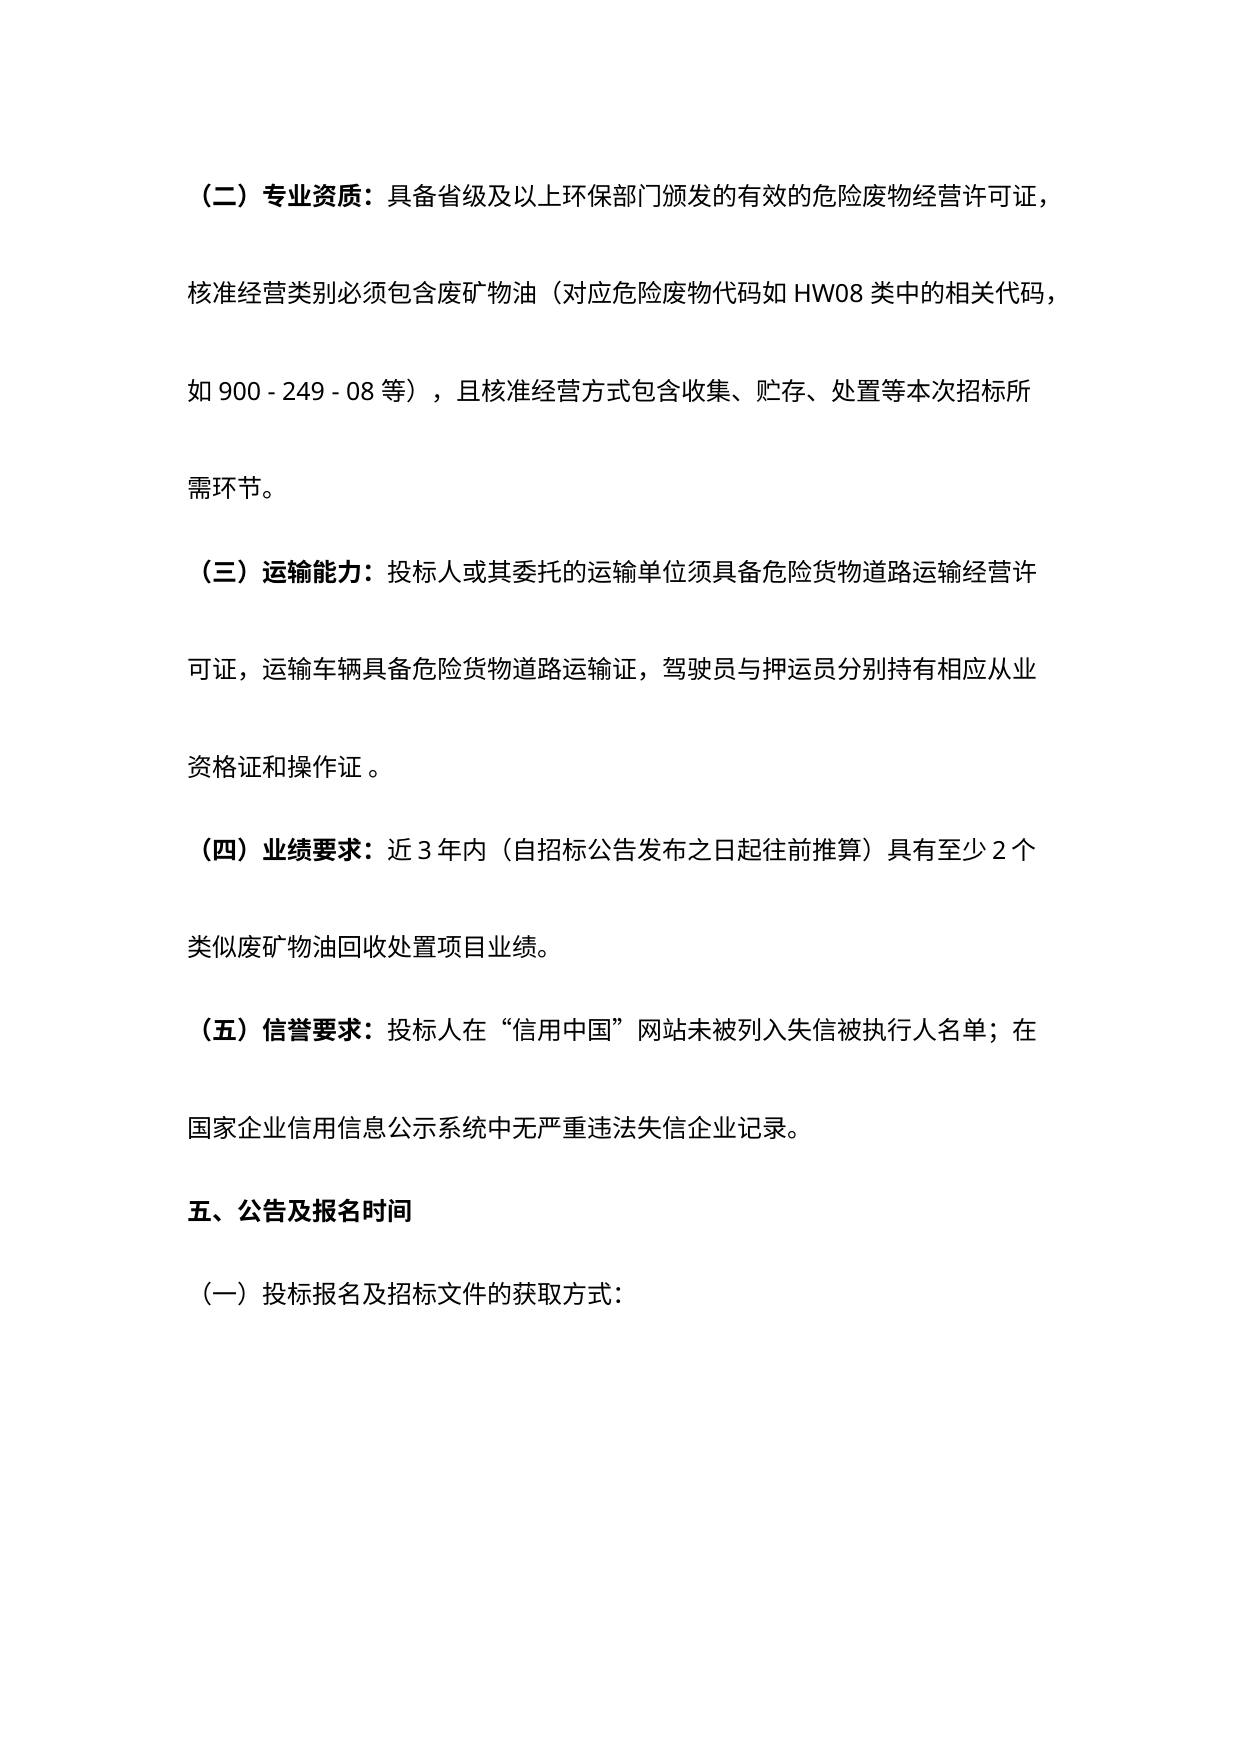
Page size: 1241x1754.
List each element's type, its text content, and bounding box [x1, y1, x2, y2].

text （二）专业资质：具备省级及以上环保部门颁发的有效的危险废物经营许可证，核准经营类别必须包含废矿物油（对应危险废物代码如 HW08 类中的相关代码，如 900 - 249 - 08 等），且核准经营方式包含收集、贮存、处置等本次招标所需环节。 [187, 162, 1053, 519]
text （三）运输能力：投标人或其委托的运输单位须具备危险货物道路运输经营许可证，运输车辆具备危险货物道路运输证，驾驶员与押运员分别持有相应从业资格证和操作证 。 [187, 538, 1053, 798]
text （一）投标报名及招标文件的获取方式： [187, 1260, 1053, 1325]
text 五、公告及报名时间 [187, 1177, 1053, 1242]
text （五）信誉要求：投标人在“信用中国”网站未被列入失信被执行人名单；在国家企业信用信息公示系统中无严重违法失信企业记录。 [187, 996, 1053, 1159]
text （四）业绩要求：近3年内（自招标公告发布之日起往前推算）具有至少2个类似废矿物油回收处置项目业绩。 [187, 816, 1053, 978]
